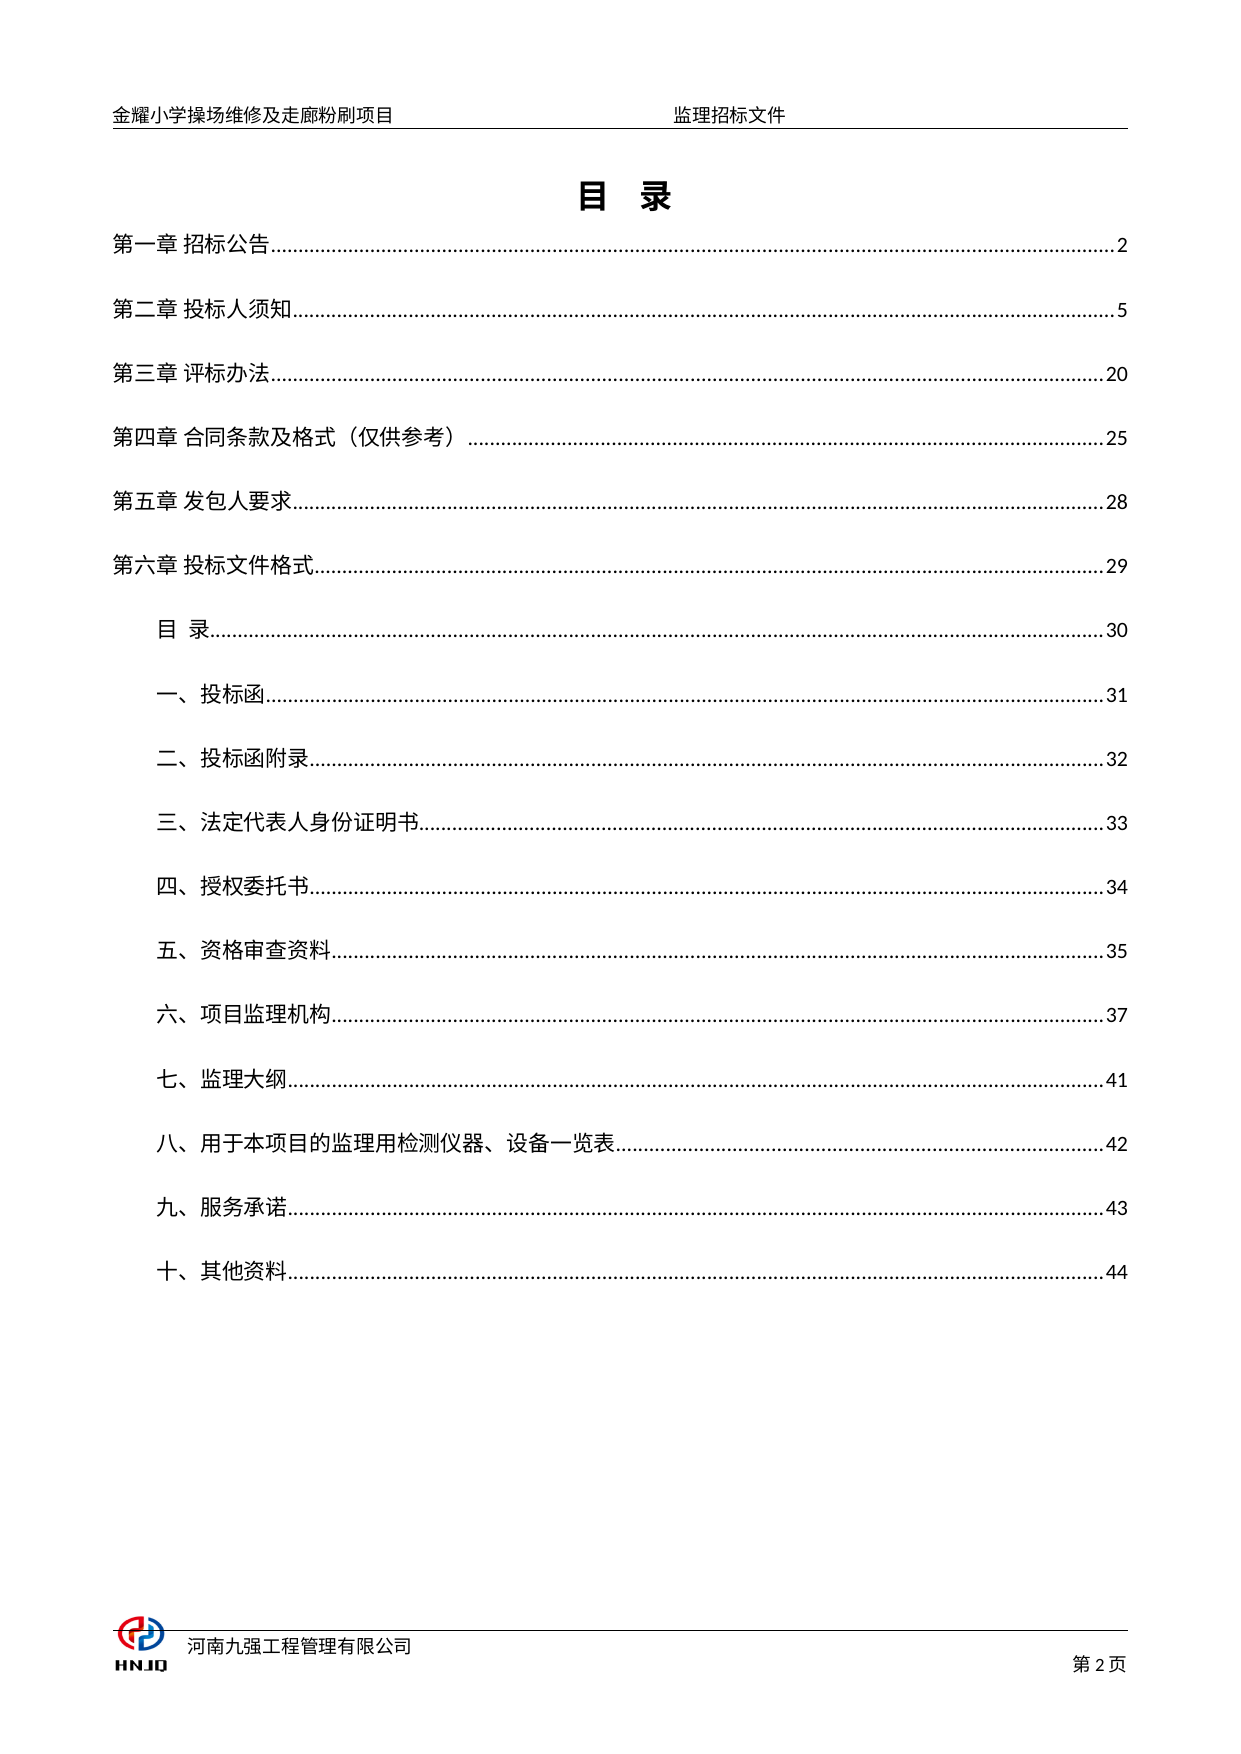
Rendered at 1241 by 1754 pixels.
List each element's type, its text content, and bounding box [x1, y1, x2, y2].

picture [103, 1613, 176, 1676]
text 目 录 [112, 162, 1128, 227]
